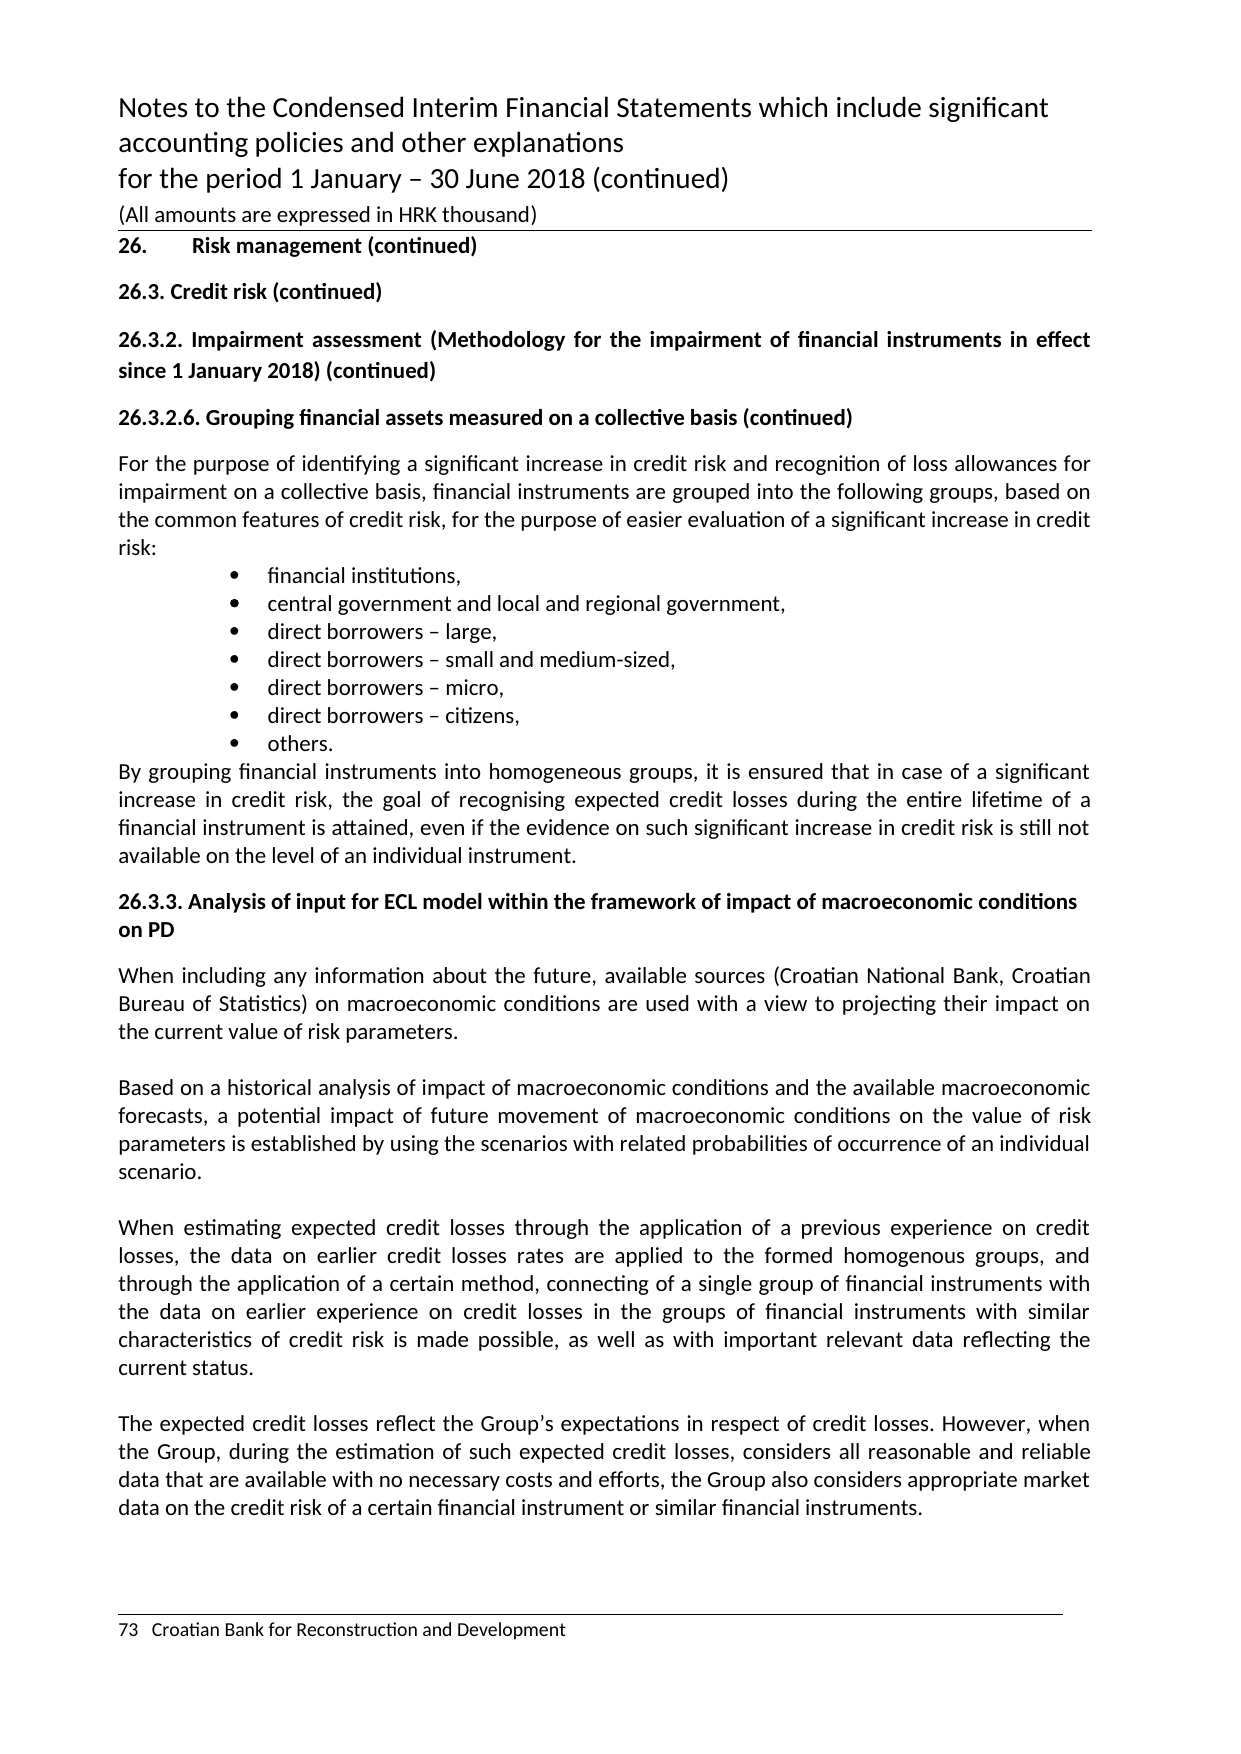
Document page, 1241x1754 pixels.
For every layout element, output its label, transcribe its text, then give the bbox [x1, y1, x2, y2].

text 26. Risk management (continued) [118, 231, 1092, 259]
list direct borrowers – small and medium-sized, [230, 645, 1092, 673]
text 26.3.2. Impairment assessment (Methodology for the impairment of financial instruments in effect since 1 January 2018) (continued) [118, 323, 1092, 385]
text 26.3.3. Analysis of input for ECL model within the framework of impact of macroeconomic conditions on PD [118, 887, 1092, 943]
list direct borrowers – large, [230, 617, 1092, 645]
title Based on a historical analysis of impact of macroeconomic conditions and the available macroeconomic forecasts, a potential impact of future movement of macroeconomic conditions on the value of risk parameters is established by using the scenarios with related probabilities of occurrence of an individual scenario. [118, 1073, 1092, 1185]
title When including any information about the future, available sources (Croatian National Bank, Croatian Bureau of Statistics) on macroeconomic conditions are used with a view to projecting their impact on the current value of risk parameters. [118, 961, 1092, 1045]
title 26.3.2.6. Grouping financial assets measured on a collective basis (continued) [118, 403, 1092, 431]
text For the purpose of identifying a significant increase in credit risk and recognition of loss allowances for impairment on a collective basis, financial instruments are grouped into the following groups, based on the common features of credit risk, for the purpose of easier evaluation of a significant increase in credit risk: [118, 449, 1092, 561]
text By grouping financial instruments into homogeneous groups, it is ensured that in case of a significant increase in credit risk, the goal of recognising expected credit losses during the entire lifetime of a financial instrument is attained, even if the evidence on such significant increase in credit risk is still not available on the level of an individual instrument. [118, 757, 1092, 869]
list direct borrowers – micro, [230, 673, 1092, 701]
title 26.3. Credit risk (continued) [118, 277, 1092, 305]
list direct borrowers – citizens, [230, 701, 1092, 729]
list others. [230, 729, 1092, 757]
title When estimating expected credit losses through the application of a previous experience on credit losses, the data on earlier credit losses rates are applied to the formed homogenous groups, and through the application of a certain method, connecting of a single group of financial instruments with the data on earlier experience on credit losses in the groups of financial instruments with similar characteristics of credit risk is made possible, as well as with important relevant data reflecting the current status. [118, 1213, 1092, 1381]
list central government and local and regional government, [230, 589, 1092, 617]
title The expected credit losses reflect the Group’s expectations in respect of credit losses. However, when the Group, during the estimation of such expected credit losses, considers all reasonable and reliable data that are available with no necessary costs and efforts, the Group also considers appropriate market data on the credit risk of a certain financial instrument or similar financial instruments. [118, 1409, 1092, 1521]
list financial institutions, [230, 561, 1092, 589]
